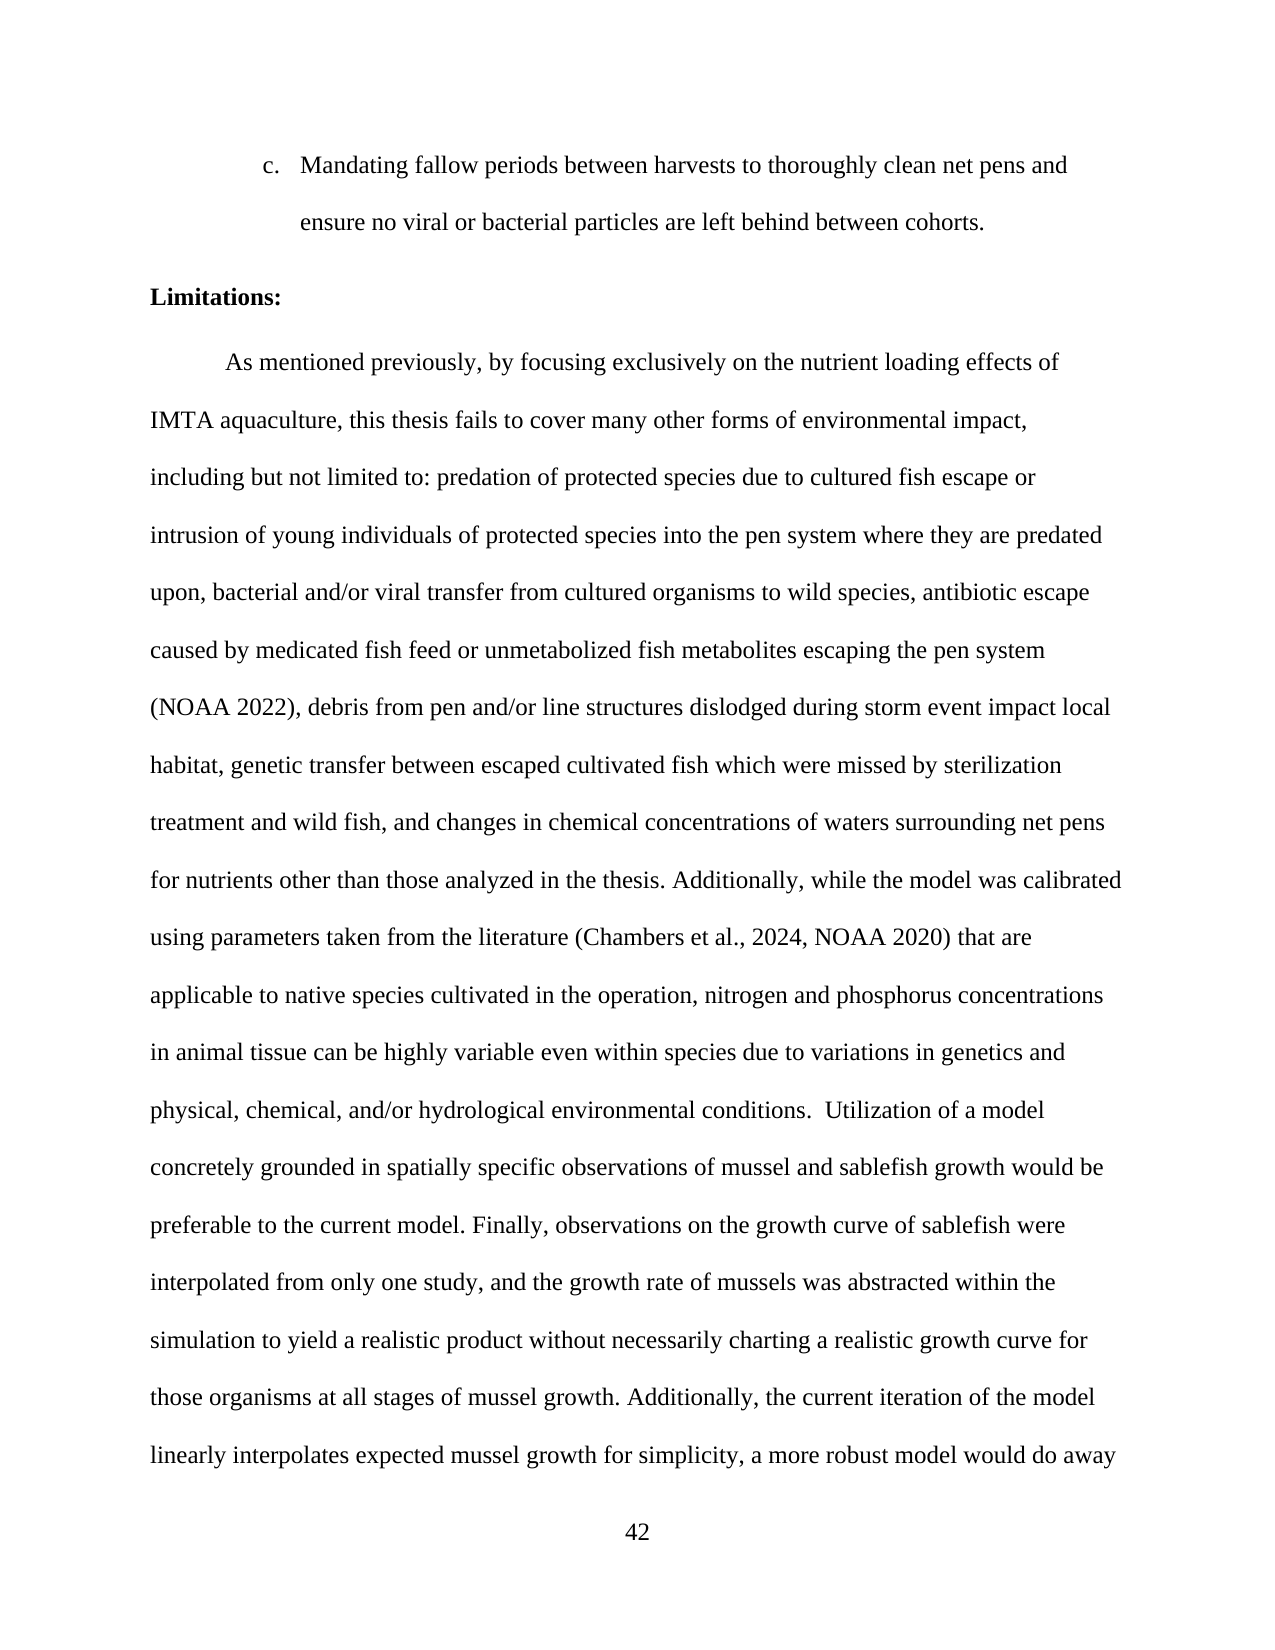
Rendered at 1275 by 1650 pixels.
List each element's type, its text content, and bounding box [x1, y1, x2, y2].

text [150, 347, 1125, 1469]
list Mandating fallow periods between harvests to thoroughly clean net pens and ensure no viral or bacterial particles are left behind between cohorts. [262, 150, 1125, 236]
subtitle Limitations: [150, 282, 1125, 310]
